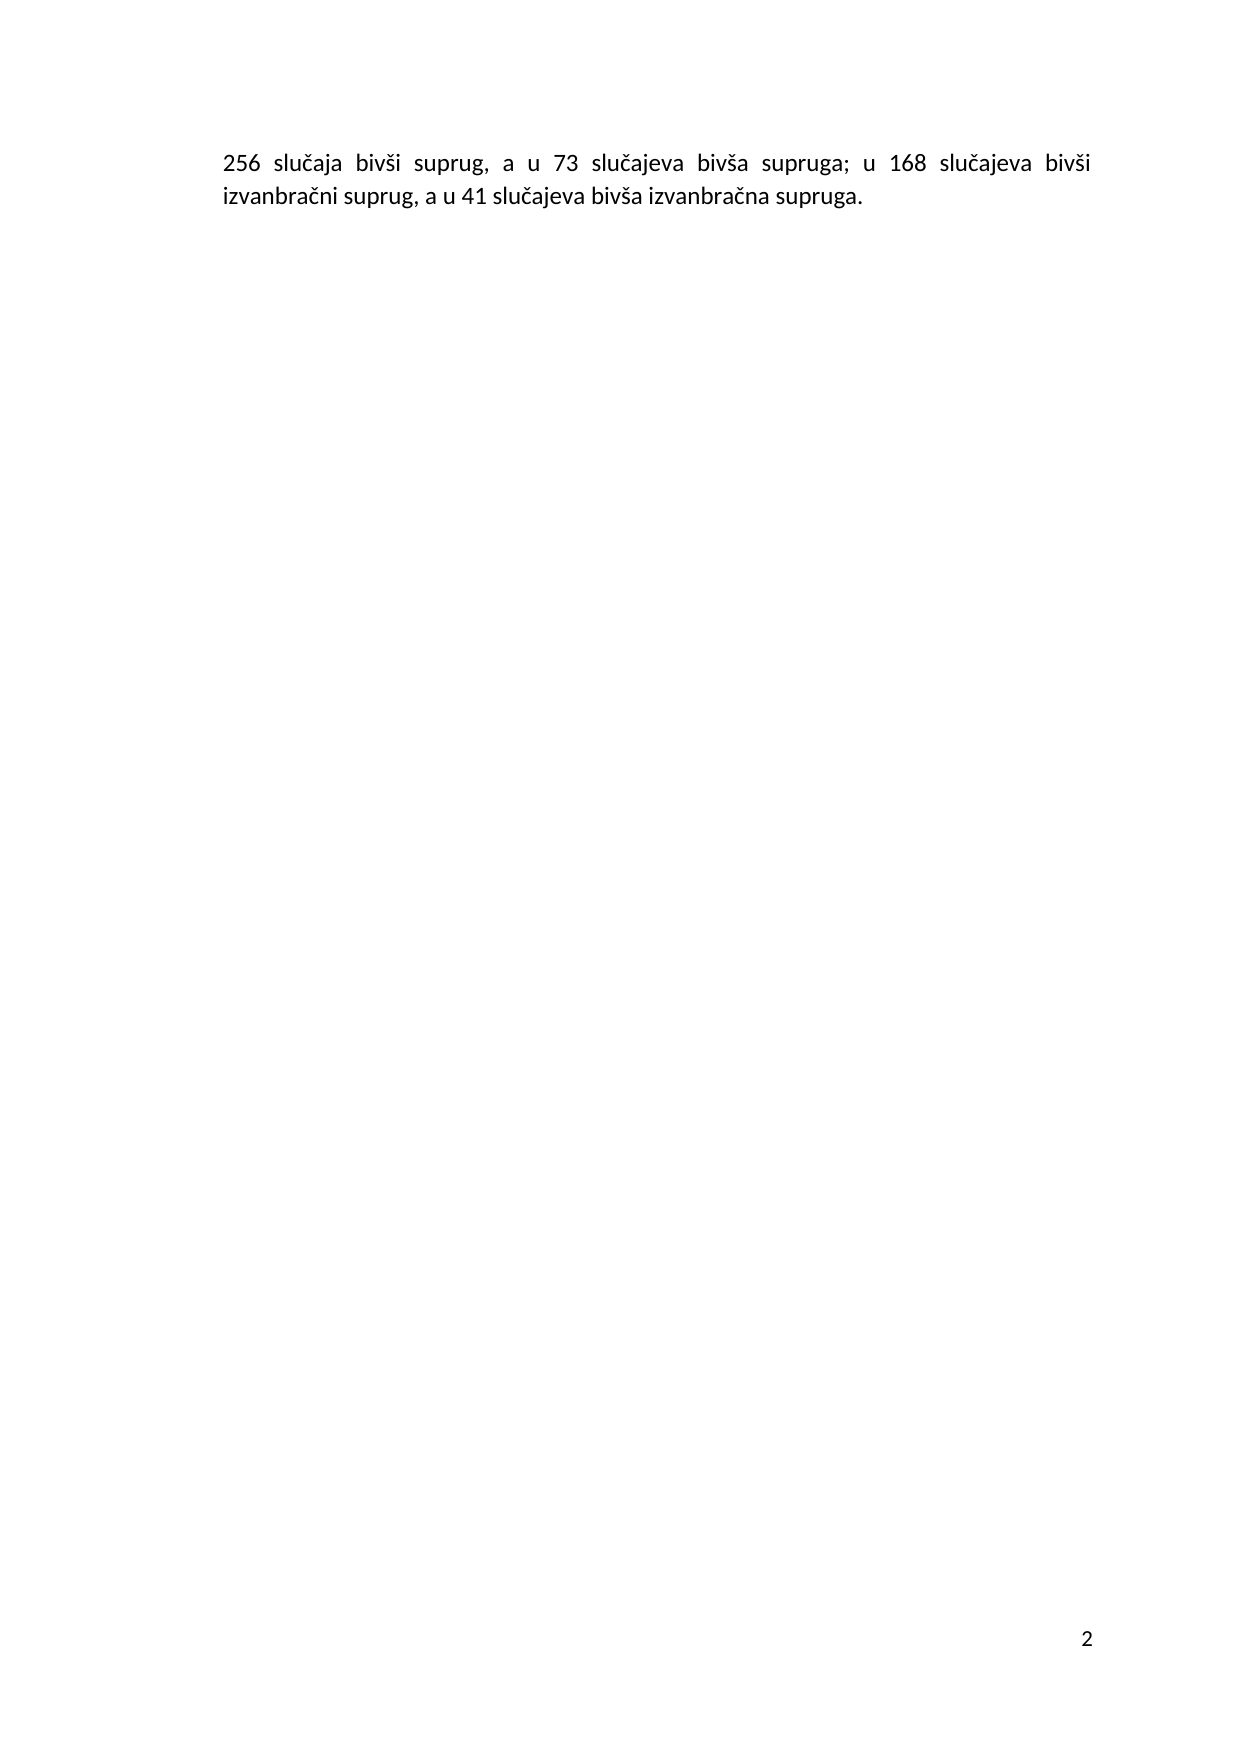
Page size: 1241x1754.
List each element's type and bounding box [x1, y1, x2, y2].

list [185, 148, 1093, 211]
